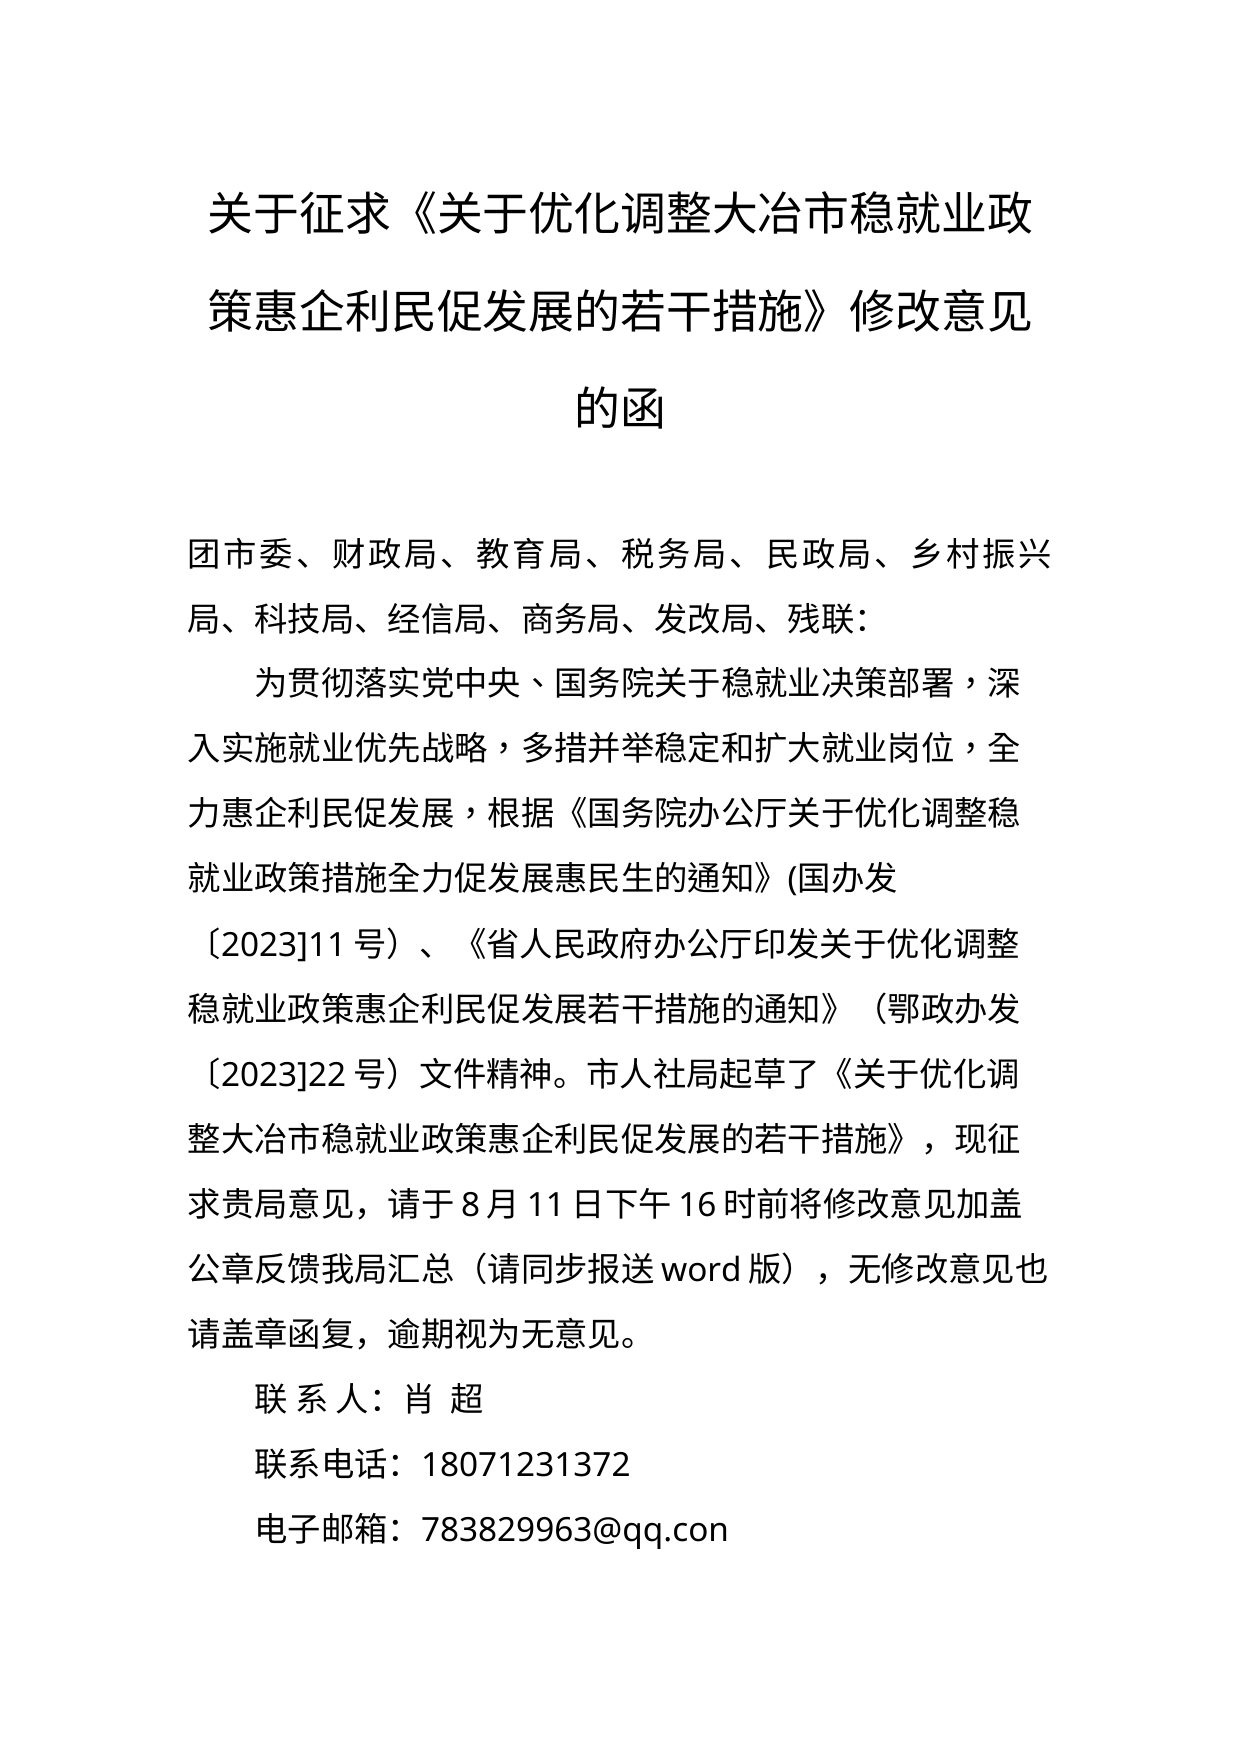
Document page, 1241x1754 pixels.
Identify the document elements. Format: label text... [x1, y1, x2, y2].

text 联 系 人：肖 超 [187, 1364, 1053, 1429]
text 团市委、财政局、教育局、税务局、民政局、乡村振兴局、科技局、经信局、商务局、发改局、残联： [187, 519, 1053, 649]
text 为贯彻落实党中央、国务院关于稳就业决策部署，深入实施就业优先战略，多措并举稳定和扩大就业岗位，全力惠企利民促发展，根据《国务院办公厅关于优化调整稳就业政策措施全力促发展惠民生的通知》(国办发〔2023]11号）、《省人民政府办公厅印发关于优化调整稳就业政策惠企利民促发展若干措施的通知》（鄂政办发〔2023]22号）文件精神。市人社局起草了《关于优化调整大冶市稳就业政策惠企利民促发展的若干措施》，现征求贵局意见，请于8月11日下午16时前将修改意见加盖公章反馈我局汇总（请同步报送word版），无修改意见也请盖章函复，逾期视为无意见。 [187, 649, 1053, 1364]
text 联系电话：18071231372 [187, 1429, 1053, 1494]
text 关于征求《关于优化调整大冶市稳就业政策惠企利民促发展的若干措施》修改意见的函 [187, 162, 1053, 454]
text 电子邮箱：783829963@qq.con [187, 1494, 1053, 1559]
